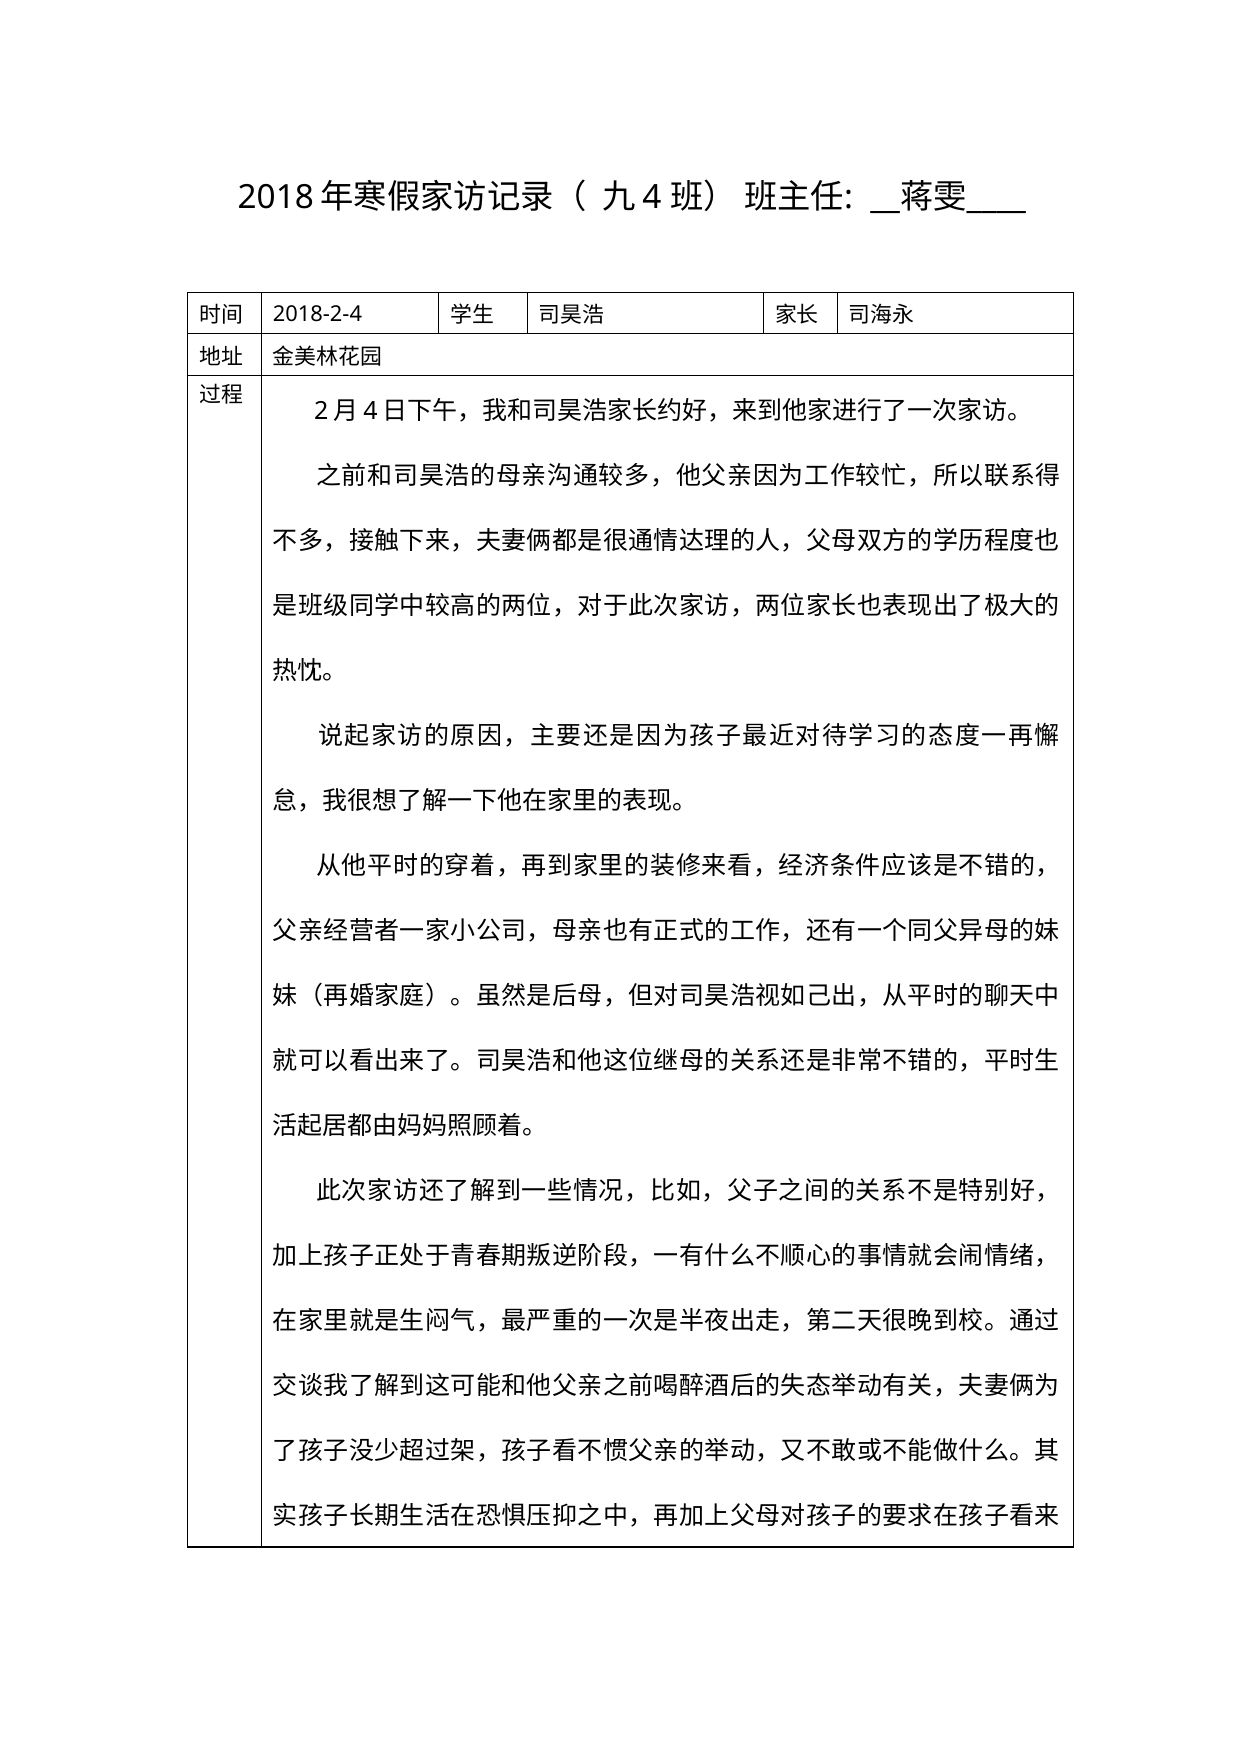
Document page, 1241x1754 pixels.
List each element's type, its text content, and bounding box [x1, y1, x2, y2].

table_header 司海永 [838, 293, 1073, 333]
table_cell 金美林花园 [262, 334, 1073, 375]
text 2018年寒假家访记录（ 九4 班） 班主任: __蒋雯____ [187, 162, 1053, 227]
table_header 家长 [764, 293, 837, 333]
table_cell 过程 [188, 376, 261, 1546]
table_cell 地址 [188, 334, 261, 375]
table_header 司昊浩 [528, 293, 763, 333]
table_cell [262, 376, 1073, 1546]
table_header 2018-2-4 [262, 293, 438, 333]
table_header 学生 [439, 293, 527, 333]
table_header 时间 [188, 293, 261, 333]
